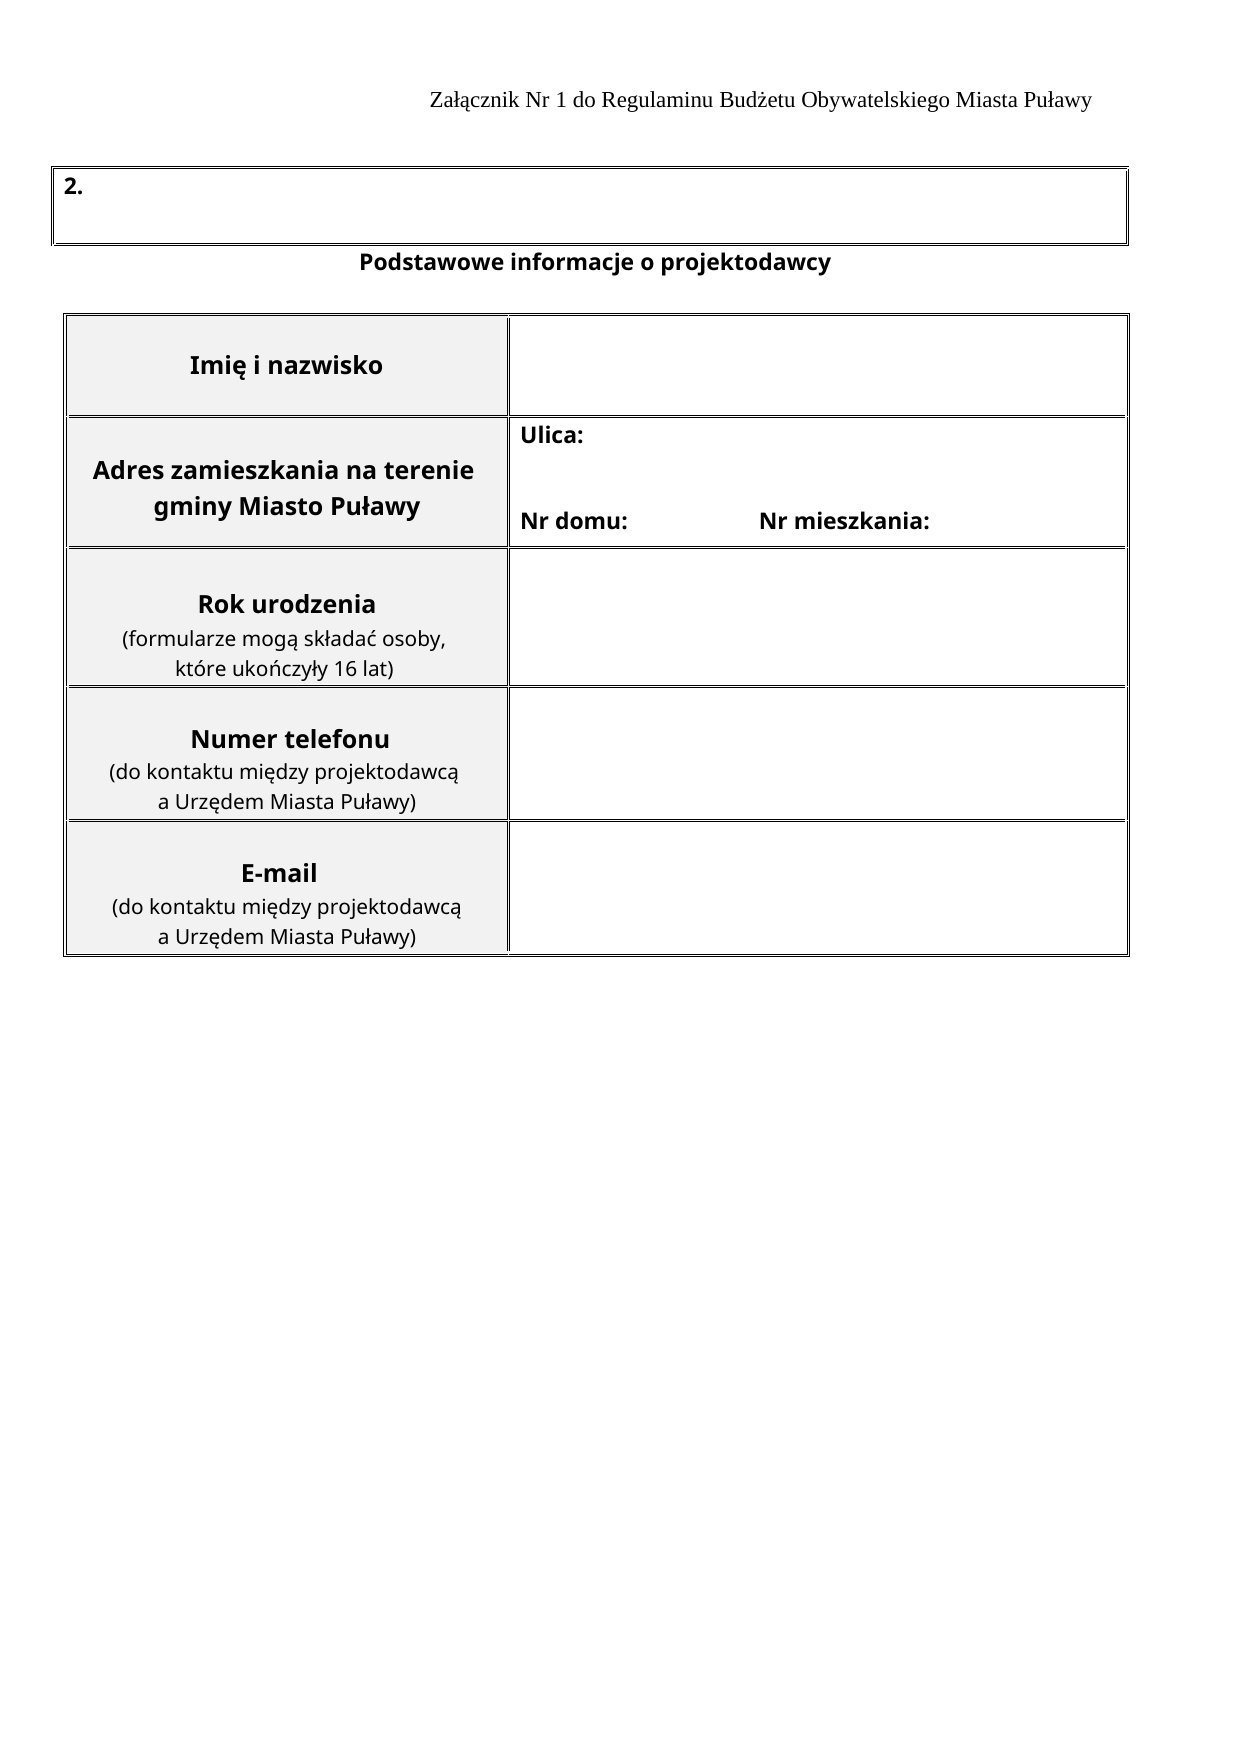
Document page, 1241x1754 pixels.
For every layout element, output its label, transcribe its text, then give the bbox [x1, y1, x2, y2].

table_cell Podstawowe informacje o projektodawcy [53, 243, 1129, 957]
table_cell 1. 2. [54, 169, 1127, 243]
